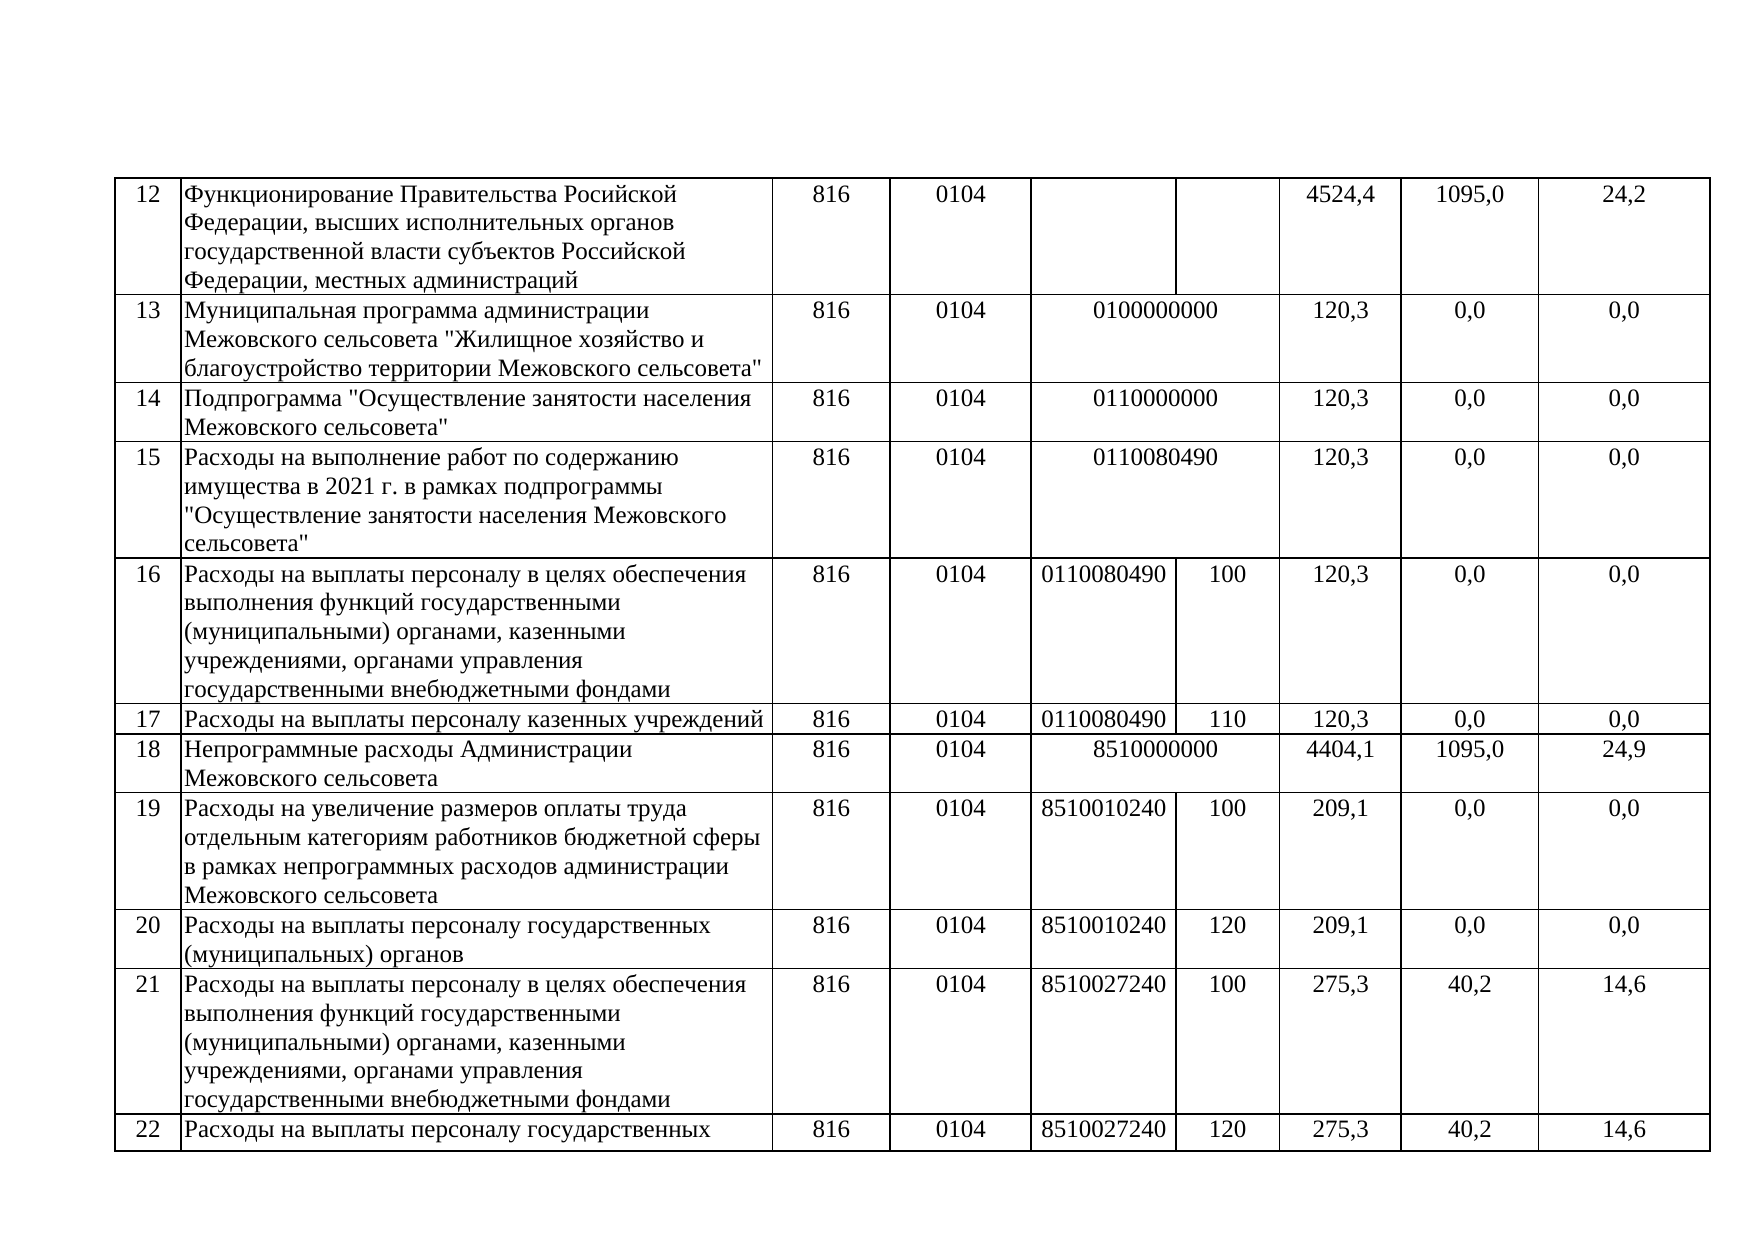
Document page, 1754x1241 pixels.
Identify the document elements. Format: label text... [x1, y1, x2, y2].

table_cell 8510027240 [1032, 969, 1175, 1113]
table_cell 0104 [891, 704, 1030, 733]
table_cell 13 [116, 295, 180, 382]
table_cell 816 [773, 969, 889, 1113]
table_cell 120 [1177, 910, 1279, 967]
table_cell 0104 [891, 179, 1030, 294]
table_cell Подпрограмма "Осуществление занятости населения Межовского сельсовета" [182, 383, 772, 441]
table_cell 0104 [891, 910, 1030, 967]
table_cell 816 [773, 704, 889, 733]
table_cell 120,3 [1280, 295, 1400, 382]
table_cell 0104 [891, 793, 1030, 908]
table_cell 816 [773, 1115, 889, 1150]
table_cell 0104 [891, 1115, 1030, 1150]
table_cell 0104 [891, 295, 1030, 382]
table_cell 4404,1 [1280, 735, 1400, 792]
table_cell 0,0 [1539, 559, 1709, 702]
table_cell 14,6 [1539, 969, 1709, 1113]
table_cell 0,0 [1539, 910, 1709, 967]
table_cell 0,0 [1402, 793, 1538, 908]
table_cell 12 [116, 179, 180, 294]
table_cell 15 [116, 442, 180, 557]
table_cell 19 [116, 793, 180, 908]
table_cell 816 [773, 442, 889, 557]
table_cell 40,2 [1402, 969, 1538, 1113]
table_cell 18 [116, 735, 180, 792]
table_cell 8510010240 [1032, 793, 1175, 908]
table_cell 120,3 [1280, 442, 1400, 557]
table_cell 20 [116, 910, 180, 967]
table_cell 120,3 [1280, 559, 1400, 702]
table_cell 816 [773, 295, 889, 382]
table_cell 0110000000 [1032, 383, 1279, 441]
table_cell 16 [116, 559, 180, 702]
table_cell 100 [1177, 559, 1279, 702]
table_cell 209,1 [1280, 910, 1400, 967]
table_cell Расходы на выплаты персоналу казенных учреждений [182, 704, 772, 733]
table_cell 275,3 [1280, 1115, 1400, 1150]
table_cell 8510010240 [1032, 910, 1175, 967]
table_cell Расходы на выплаты персоналу в целях обеспечения выполнения функций государственными (муниципальными) органами, казенными учреждениями, органами управления государственными внебюджетными фондами [182, 559, 772, 702]
table_cell 0104 [891, 735, 1030, 792]
table_cell 0104 [891, 969, 1030, 1113]
table_cell 816 [773, 179, 889, 294]
table_cell 816 [773, 383, 889, 441]
table_cell 21 [116, 969, 180, 1113]
table_cell Функционирование Правительства Росийской Федерации, высших исполнительных органов государственной власти субъектов Российской Федерации, местных администраций [182, 179, 772, 294]
table_cell 120 [1177, 1115, 1279, 1150]
table_cell 0,0 [1402, 910, 1538, 967]
table_cell Расходы на выплаты персоналу государственных (муниципальных) органов [182, 910, 772, 967]
table_cell 120,3 [1280, 704, 1400, 733]
table_cell 0,0 [1539, 295, 1709, 382]
table_cell Непрограммные расходы Администрации Межовского сельсовета [182, 735, 772, 792]
table_cell Муниципальная программа администрации Межовского сельсовета "Жилищное хозяйство и благоустройство территории Межовского сельсовета" [182, 295, 772, 382]
table_cell 275,3 [1280, 969, 1400, 1113]
table_cell 0110080490 [1032, 559, 1175, 702]
table_cell 0,0 [1402, 295, 1538, 382]
table_cell 0104 [891, 442, 1030, 557]
table_cell Расходы на увеличение размеров оплаты труда отдельным категориям работников бюджетной сферы в рамках непрограммных расходов администрации Межовского сельсовета [182, 793, 772, 908]
table_cell 816 [773, 793, 889, 908]
table_cell 0,0 [1402, 383, 1538, 441]
table_cell 110 [1177, 704, 1279, 733]
table_cell 0,0 [1539, 383, 1709, 441]
table_cell [1032, 179, 1175, 294]
table_cell 14 [116, 383, 180, 441]
table_cell [1177, 179, 1279, 294]
table_cell Расходы на выплаты персоналу в целях обеспечения выполнения функций государственными (муниципальными) органами, казенными учреждениями, органами управления государственными внебюджетными фондами [182, 969, 772, 1113]
table_cell 0100000000 [1032, 295, 1279, 382]
table_cell 8510000000 [1032, 735, 1279, 792]
table_cell 816 [773, 910, 889, 967]
table_cell 0,0 [1539, 442, 1709, 557]
table_cell 24,9 [1539, 735, 1709, 792]
table_cell 17 [116, 704, 180, 733]
table_cell 0104 [891, 383, 1030, 441]
table_cell 4524,4 [1280, 179, 1400, 294]
table_cell 0,0 [1539, 793, 1709, 908]
table_cell 120,3 [1280, 383, 1400, 441]
table_cell 0,0 [1402, 704, 1538, 733]
table_cell 0110080490 [1032, 442, 1279, 557]
table_cell 1095,0 [1402, 735, 1538, 792]
table_cell 0,0 [1539, 704, 1709, 733]
table_cell 100 [1177, 969, 1279, 1113]
table_cell 40,2 [1402, 1115, 1538, 1150]
table_cell 24,2 [1539, 179, 1709, 294]
table_cell 0,0 [1402, 559, 1538, 702]
table_cell 0104 [891, 559, 1030, 702]
table_cell 209,1 [1280, 793, 1400, 908]
table_cell 100 [1177, 793, 1279, 908]
table_cell 1095,0 [1402, 179, 1538, 294]
table_cell 22 [116, 1115, 180, 1150]
table_cell 0110080490 [1032, 704, 1175, 733]
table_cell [182, 1115, 772, 1150]
table_cell Расходы на выполнение работ по содержанию имущества в 2021 г. в рамках подпрограммы "Осуществление занятости населения Межовского сельсовета" [182, 442, 772, 557]
table_cell 816 [773, 559, 889, 702]
table_cell 8510027240 [1032, 1115, 1175, 1150]
table_cell 816 [773, 735, 889, 792]
table_cell 0,0 [1402, 442, 1538, 557]
table_cell 14,6 [1539, 1115, 1709, 1150]
